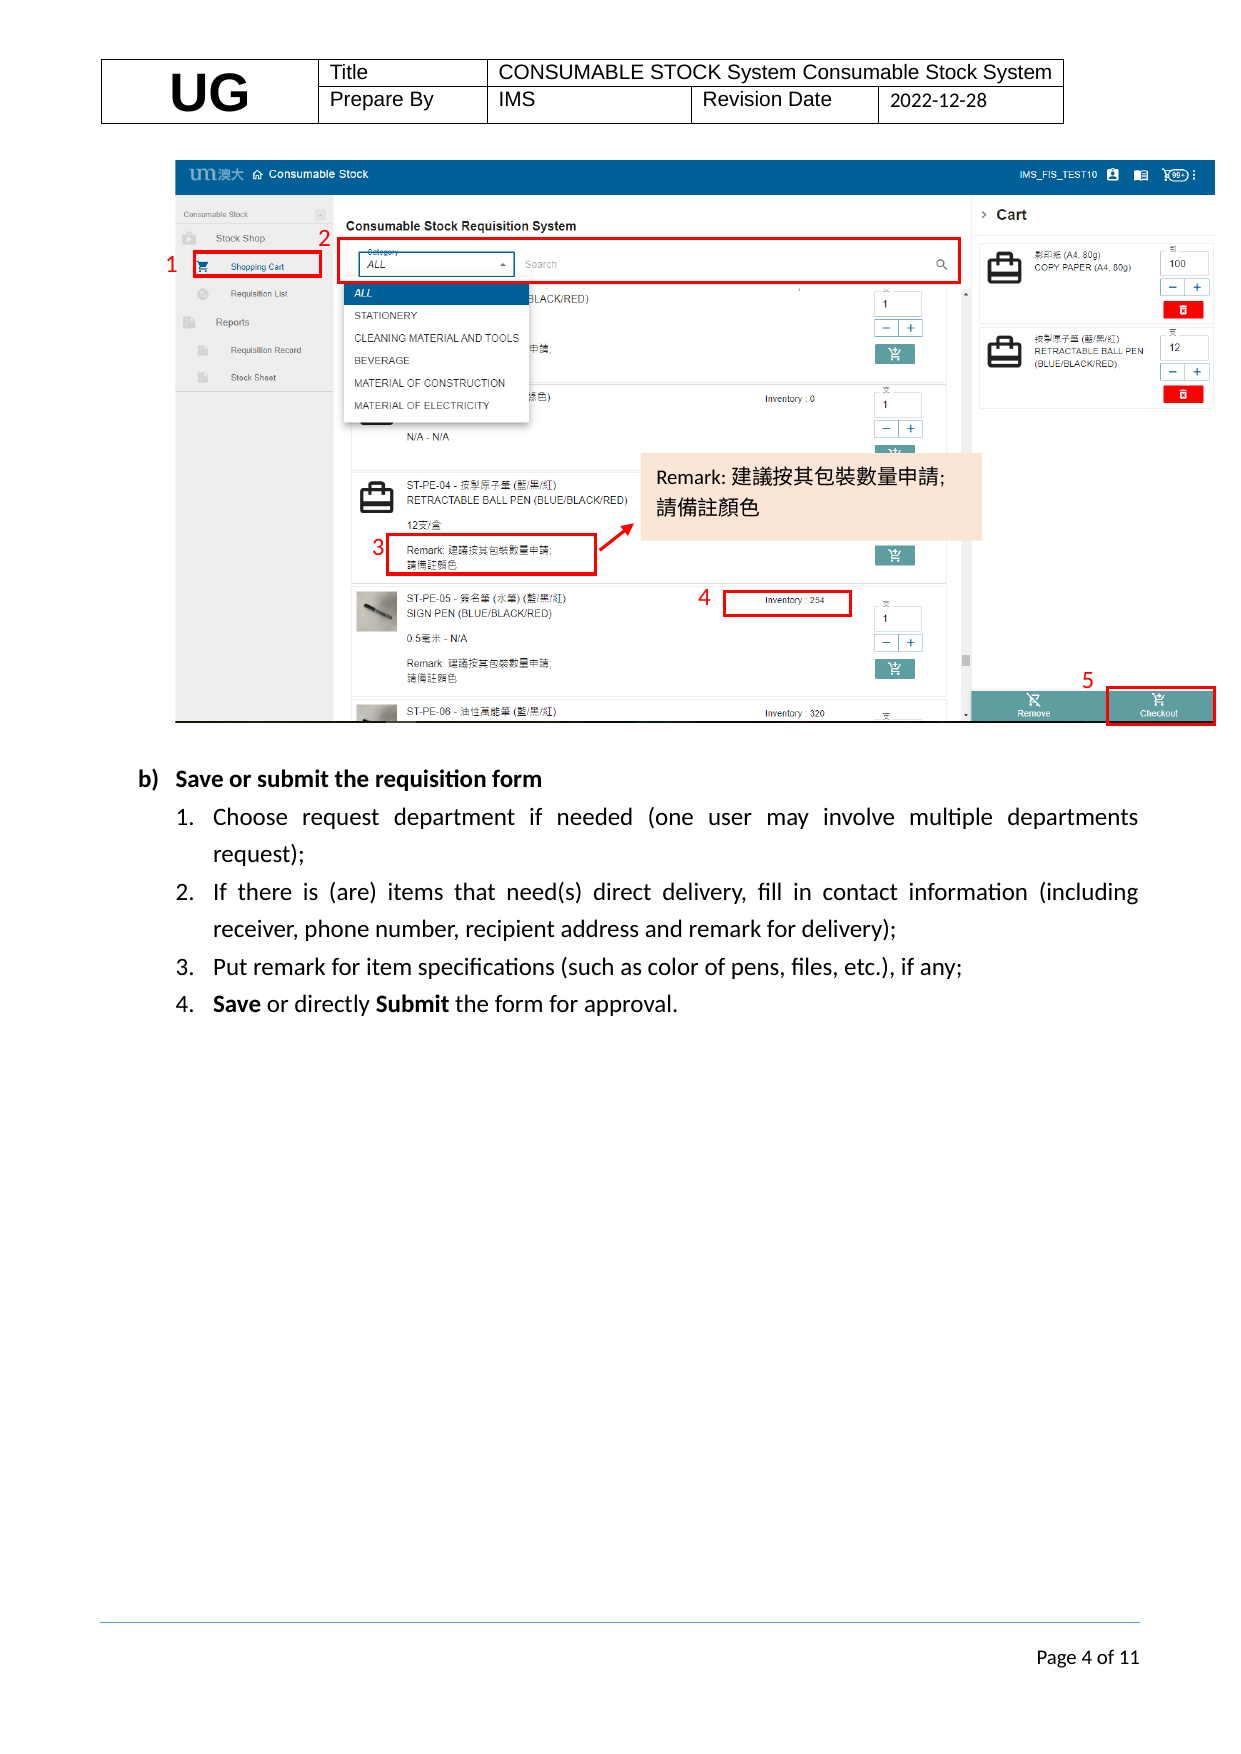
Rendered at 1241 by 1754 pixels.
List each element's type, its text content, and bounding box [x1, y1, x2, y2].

list Put remark for item specifications (such as color of pens, files, etc.), if any; [175, 948, 1140, 985]
list Save or submit the requisition form [138, 760, 1140, 798]
list Save or directly Submit the form for approval. [175, 985, 1140, 1023]
picture [1109, 689, 1213, 723]
list If there is (are) items that need(s) direct delivery, fill in contact information (including receiver, phone number, recipient address and remark for delivery); [175, 873, 1140, 948]
list Choose request department if needed (one user may involve multiple departments request); [175, 798, 1140, 873]
picture [175, 160, 1215, 723]
